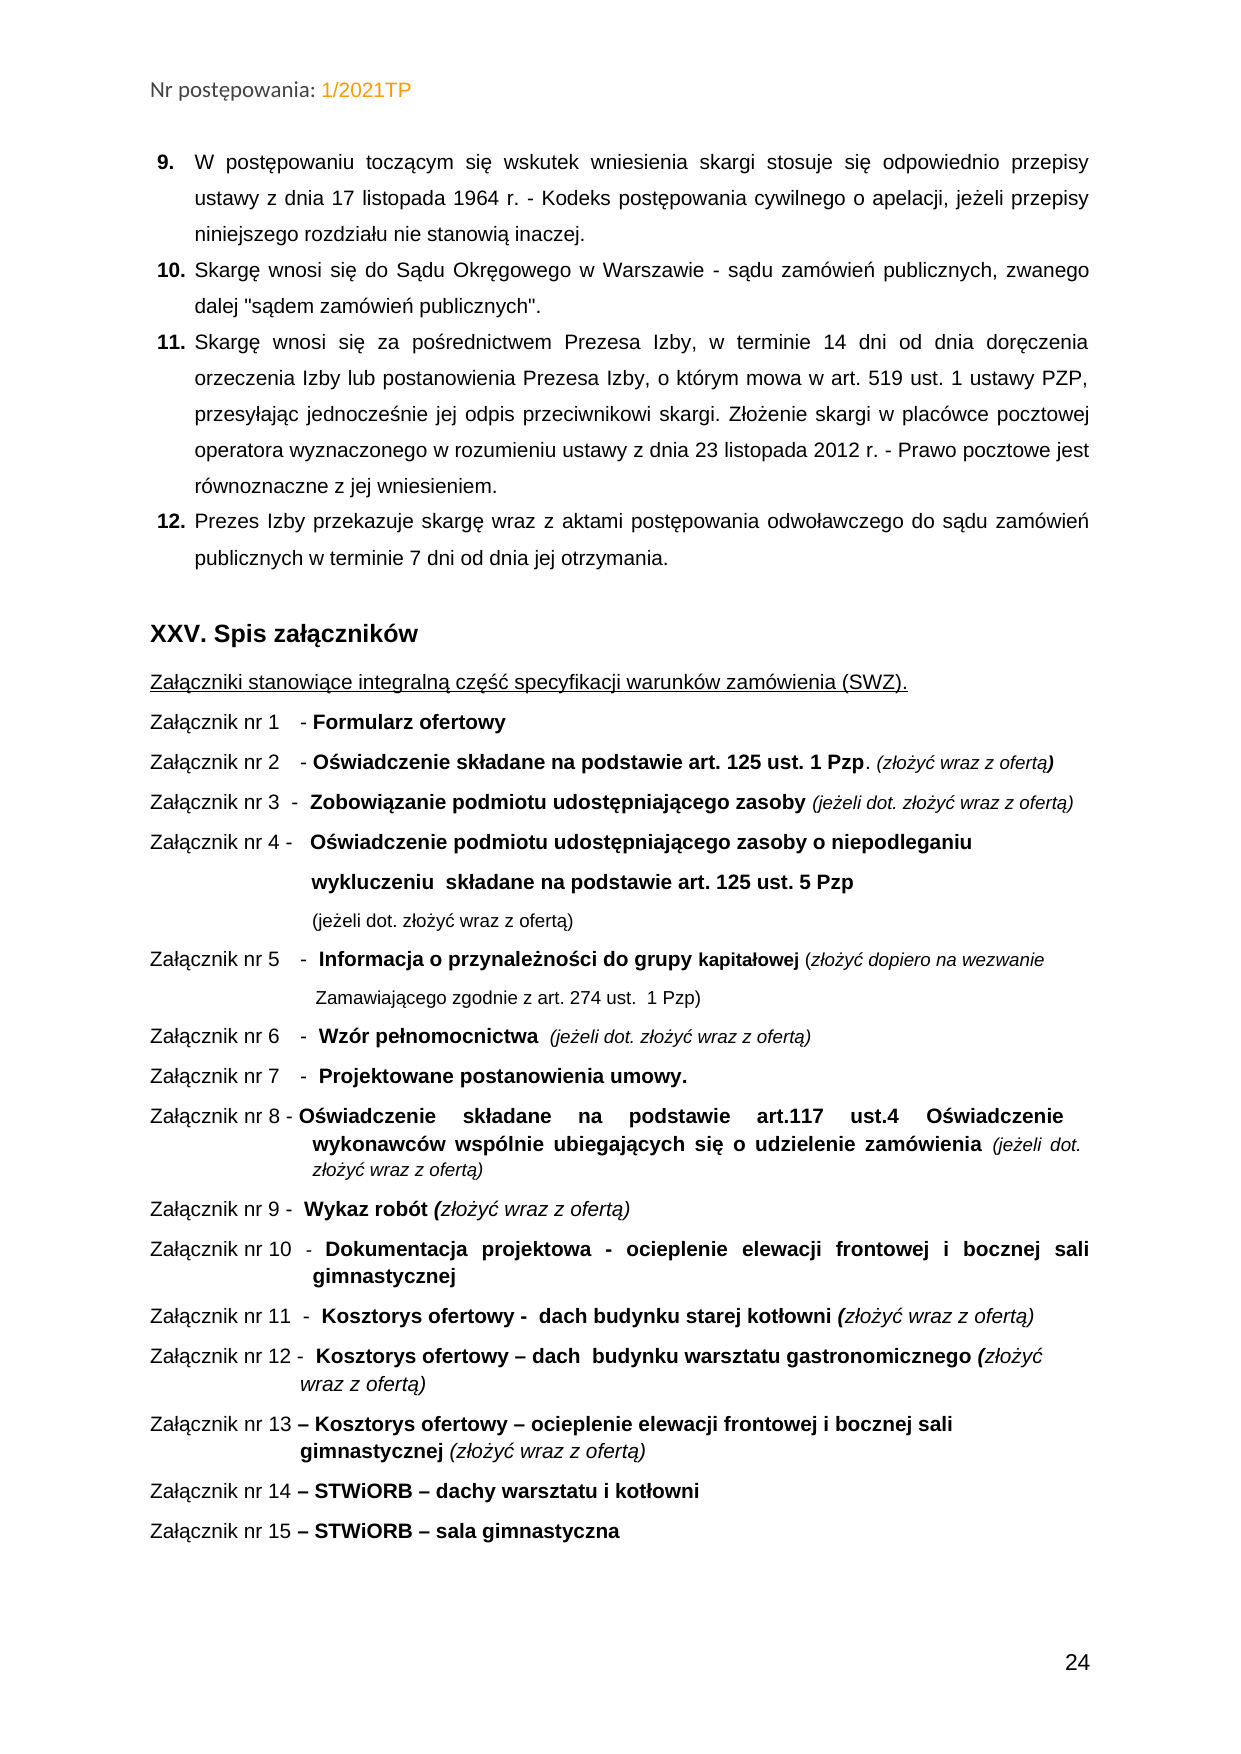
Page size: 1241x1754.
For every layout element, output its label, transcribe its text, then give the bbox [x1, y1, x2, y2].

list W postępowaniu toczącym się wskutek wniesienia skargi stosuje się odpowiednio przepisy ustawy z dnia 17 listopada 1964 r. - Kodeks postępowania cywilnego o apelacji, jeżeli przepisy niniejszego rozdziału nie stanowią inaczej. [157, 150, 1090, 246]
text Załącznik nr 9 - Wykaz robót (złożyć wraz z ofertą) [150, 1196, 1090, 1220]
text Załącznik nr 8 - Oświadczenie składane na podstawie art.117 ust.4 Oświadczenie wykonawców wspólnie ubiegających się o udzielenie zamówienia (jeżeli dot. złożyć wraz z ofertą) [150, 1104, 1090, 1181]
text Załącznik nr 10 - Dokumentacja projektowa - ocieplenie elewacji frontowej i bocznej sali gimnastycznej [150, 1236, 1090, 1288]
text Załącznik nr 5 - Informacja o przynależności do grupy kapitałowej (złożyć dopiero na wezwanie [138, 947, 1090, 971]
text Załączniki stanowiące integralną część specyfikacji warunków zamówienia (SWZ). [150, 669, 1090, 693]
list Skargę wnosi się za pośrednictwem Prezesa Izby, w terminie 14 dni od dnia doręczenia orzeczenia Izby lub postanowienia Prezesa Izby, o którym mowa w art. 519 ust. 1 ustawy PZP, przesyłając jednocześnie jej odpis przeciwnikowi skargi. Złożenie skargi w placówce pocztowej operatora wyznaczonego w rozumieniu ustawy z dnia 23 listopada 2012 r. - Prawo pocztowe jest równoznaczne z jej wniesieniem. [157, 330, 1090, 497]
text Załącznik nr 12 - Kosztorys ofertowy – dach budynku warsztatu gastronomicznego (złożyć wraz z ofertą) [150, 1344, 1090, 1395]
text Załącznik nr 13 – Kosztorys ofertowy – ocieplenie elewacji frontowej i bocznej sali gimnastycznej (złożyć wraz z ofertą) [150, 1411, 1090, 1463]
text Zamawiającego zgodnie z art. 274 ust. 1 Pzp) [138, 987, 1090, 1009]
text Załącznik nr 1 - Formularz ofertowy [150, 709, 1090, 733]
text Załącznik nr 7 - Projektowane postanowienia umowy. [150, 1064, 1090, 1088]
list Prezes Izby przekazuje skargę wraz z aktami postępowania odwoławczego do sądu zamówień publicznych w terminie 7 dni od dnia jej otrzymania. [157, 509, 1090, 569]
text Załącznik nr 15 – STWiORB – sala gimnastyczna [150, 1519, 1090, 1543]
text Załącznik nr 6 - Wzór pełnomocnictwa (jeżeli dot. złożyć wraz z ofertą) [150, 1024, 1090, 1048]
text Załącznik nr 3 - Zobowiązanie podmiotu udostępniającego zasoby (jeżeli dot. złożyć wraz z ofertą) [150, 789, 1090, 813]
text Załącznik nr 2 - Oświadczenie składane na podstawie art. 125 ust. 1 Pzp. (złożyć wraz z ofertą) [150, 749, 1090, 773]
text wykluczeniu składane na podstawie art. 125 ust. 5 Pzp [150, 869, 1090, 893]
list Skargę wnosi się do Sądu Okręgowego w Warszawie - sądu zamówień publicznych, zwanego dalej "sądem zamówień publicznych". [157, 258, 1090, 318]
text Załącznik nr 14 – STWiORB – dachy warsztatu i kotłowni [150, 1479, 1090, 1503]
text (jeżeli dot. złożyć wraz z ofertą) [150, 909, 1090, 931]
text Załącznik nr 11 - Kosztorys ofertowy - dach budynku starej kotłowni (złożyć wraz z ofertą) [150, 1304, 1090, 1328]
subtitle XXV. Spis załączników [150, 619, 1090, 647]
text Załącznik nr 4 - Oświadczenie podmiotu udostępniającego zasoby o niepodleganiu [150, 829, 1090, 853]
